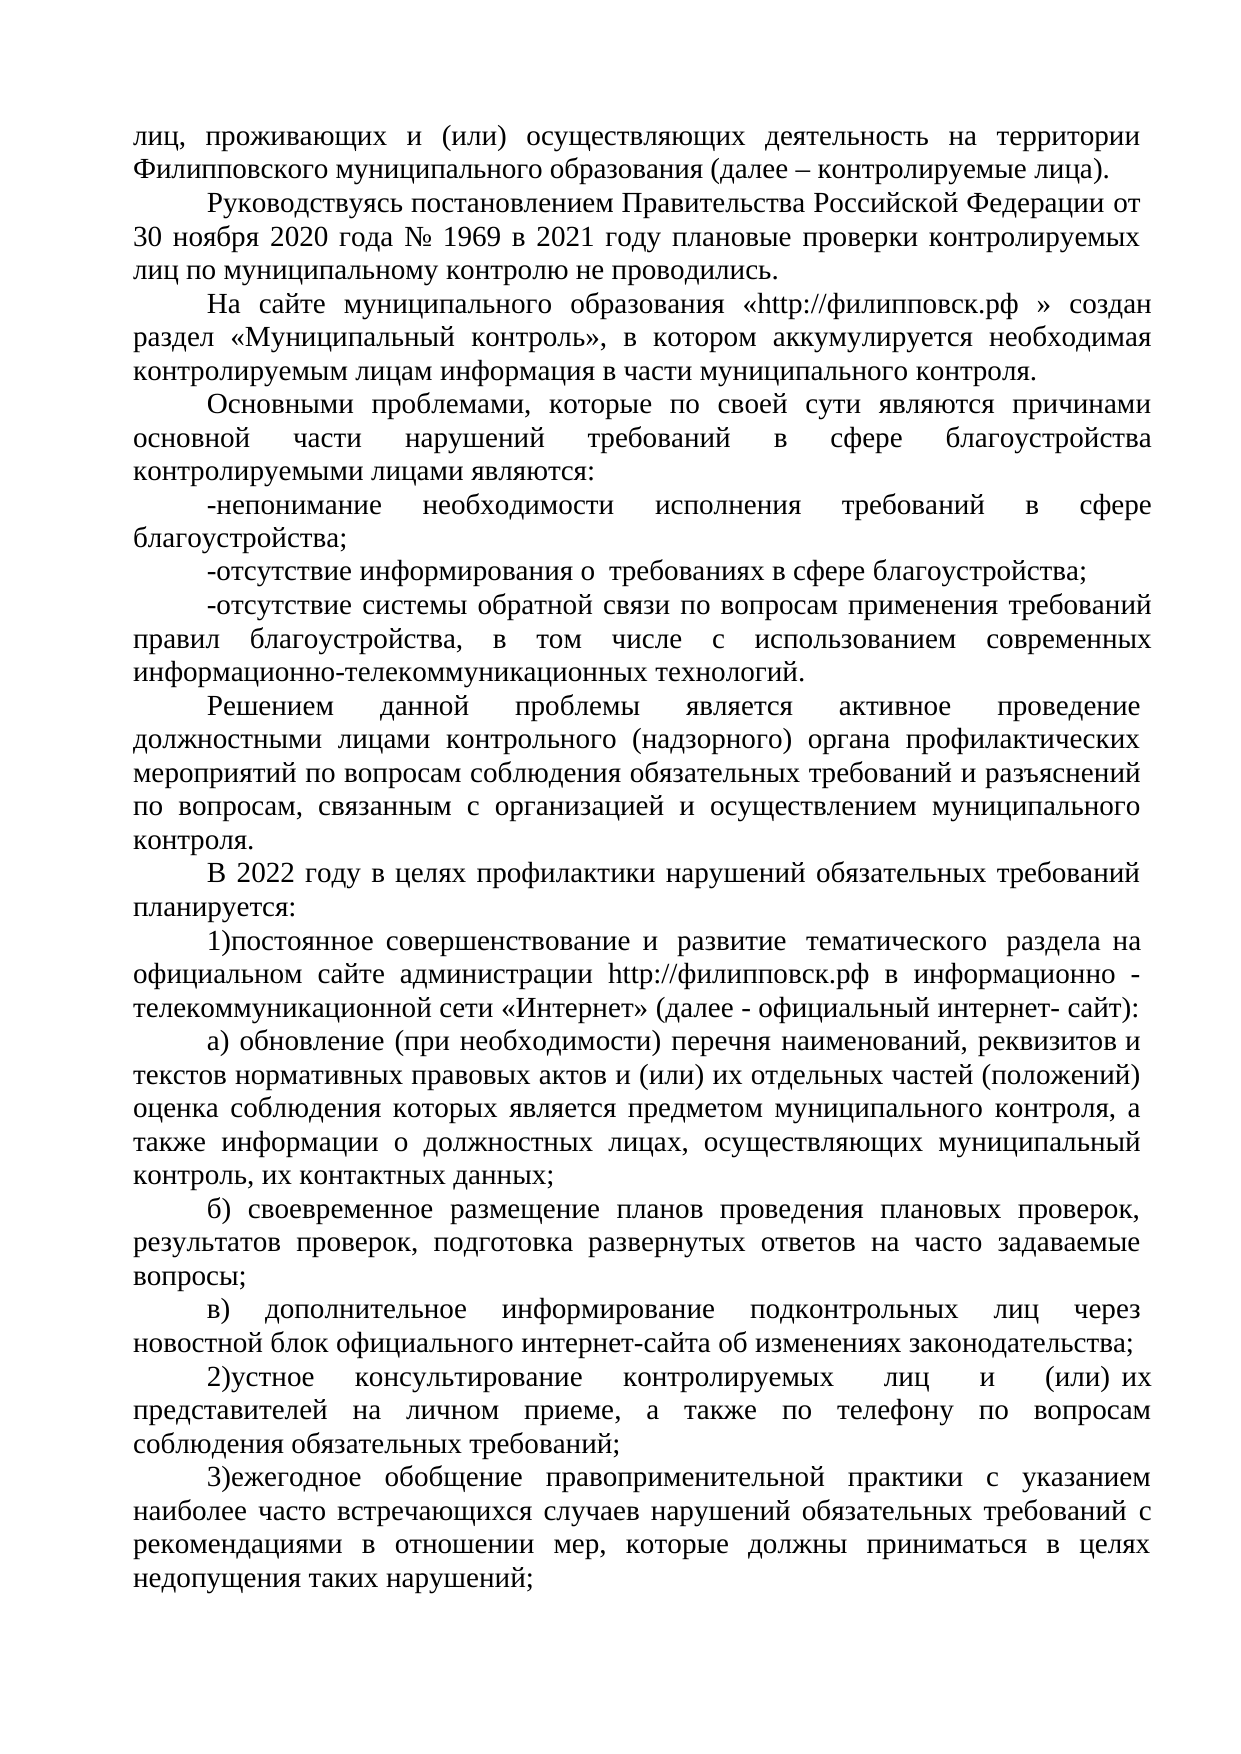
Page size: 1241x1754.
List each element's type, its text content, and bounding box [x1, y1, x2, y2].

text 2)устное консультирование контролируемых лиц и (или) их представителей на личном приеме, а также по телефону по вопросам соблюдения обязательных требований; [133, 1359, 1152, 1459]
text На сайте муниципального образования «http://филипповск.рф » создан раздел «Муниципальный контроль», в котором аккумулируется необходимая контролируемым лицам информация в части муниципального контроля. [133, 286, 1152, 386]
text В 2022 году в целях профилактики нарушений обязательных требований планируется: [133, 856, 1141, 923]
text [133, 118, 1141, 185]
text а) обновление (при необходимости) перечня наименований, реквизитов и текстов нормативных правовых актов и (или) их отдельных частей (положений) оценка соблюдения которых является предметом муниципального контроля, а также информации о должностных лицах, осуществляющих муниципальный контроль, их контактных данных; [133, 1023, 1141, 1191]
text 1)постоянное совершенствование и развитие тематического раздела на официальном сайте администрации http://филипповск.рф в информационно - телекоммуникационной сети «Интернет» (далее - официальный интернет- сайт): [133, 923, 1141, 1023]
text б) своевременное размещение планов проведения плановых проверок, результатов проверок, подготовка развернутых ответов на часто задаваемые вопросы; [133, 1191, 1141, 1292]
text -отсутствие системы обратной связи по вопросам применения требований правил благоустройства, в том числе с использованием современных информационно-телекоммуникационных технологий. [133, 587, 1152, 688]
text Руководствуясь постановлением Правительства Российской Федерации от 30 ноября 2020 года № 1969 в 2021 году плановые проверки контролируемых лиц по муниципальному контролю не проводились. [133, 185, 1140, 286]
text -непонимание необходимости исполнения требований в сфере благоустройства; [133, 487, 1152, 554]
text -отсутствие информирования о требованиях в сфере благоустройства; [133, 554, 1152, 587]
text 3)ежегодное обобщение правоприменительной практики с указанием наиболее часто встречающихся случаев нарушений обязательных требований с рекомендациями в отношении мер, которые должны приниматься в целях недопущения таких нарушений; [133, 1459, 1152, 1593]
text в) дополнительное информирование подконтрольных лиц через новостной блок официального интернет-сайта об изменениях законодательства; [133, 1292, 1141, 1359]
text Решением данной проблемы является активное проведение должностными лицами контрольного (надзорного) органа профилактических мероприятий по вопросам соблюдения обязательных требований и разъяснений по вопросам, связанным с организацией и осуществлением муниципального контроля. [133, 688, 1141, 856]
text Основными проблемами, которые по своей сути являются причинами основной части нарушений требований в сфере благоустройства контролируемыми лицами являются: [133, 386, 1152, 487]
